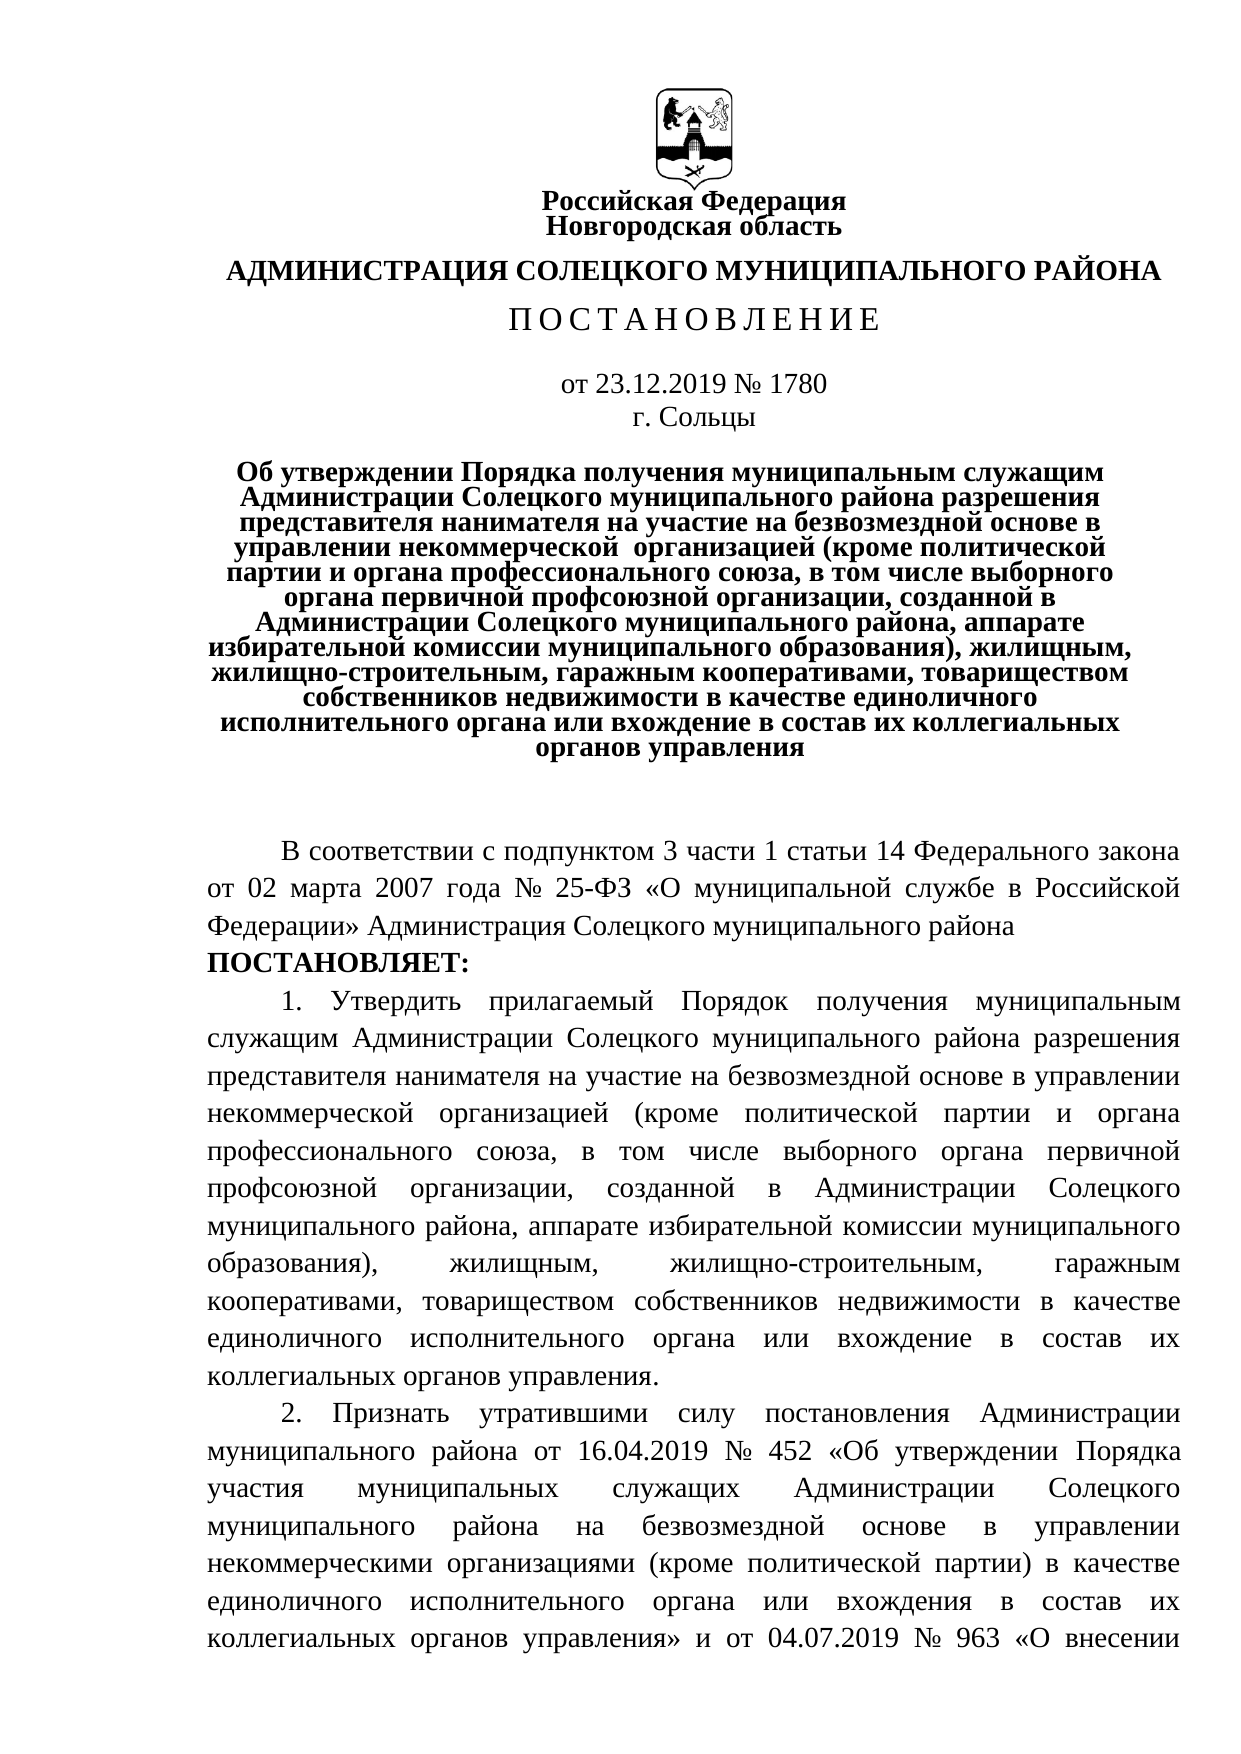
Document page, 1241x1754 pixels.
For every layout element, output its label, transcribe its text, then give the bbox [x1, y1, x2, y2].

text ПОСТАНОВЛЯЕТ: [207, 941, 1181, 979]
text Новгородская область [207, 215, 1181, 240]
text Об утверждении Порядка получения муниципальным служащим Администрации Солецкого муниципального района разрешения представителя нанимателя на участие на безвозмездной основе в управлении некоммерческой организацией (кроме политической партии и органа профессионального союза, в том числе выборного органа первичной профсоюзной организации, созданной в Администрации Солецкого муниципального района, аппарате избирательной комиссии муниципального образования), жилищным, жилищно-строительным, гаражным кооперативами, товариществом собственников недвижимости в качестве единоличного исполнительного органа или вхождение в состав их коллегиальных органов управления [207, 462, 1133, 762]
text Российская Федерация [207, 190, 1181, 215]
picture [655, 88, 733, 191]
text ПОСТАНОВЛЕНИЕ [207, 299, 1181, 337]
text В соответствии с подпунктом 3 части 1 статьи 14 Федерального закона от 02 марта 2007 года № 25-ФЗ «О муниципальной службе в Российской Федерации» Администрация Солецкого муниципального района [207, 829, 1181, 941]
text от 23.12.2019 № 1780 [207, 366, 1181, 399]
text 1. Утвердить прилагаемый Порядок получения муниципальным служащим Администрации Солецкого муниципального района разрешения представителя нанимателя на участие на безвозмездной основе в управлении некоммерческой организацией (кроме политической партии и органа профессионального союза, в том числе выборного органа первичной профсоюзной организации, созданной в Администрации Солецкого муниципального района, аппарате избирательной комиссии муниципального образования), жилищным, жилищно-строительным, гаражным кооперативами, товариществом собственников недвижимости в качестве единоличного исполнительного органа или вхождение в состав их коллегиальных органов управления. [207, 979, 1181, 1391]
text г. Сольцы [207, 399, 1181, 433]
text Администрация СОЛЕЦКОГО муниципального района [207, 253, 1181, 286]
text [207, 1391, 1181, 1654]
